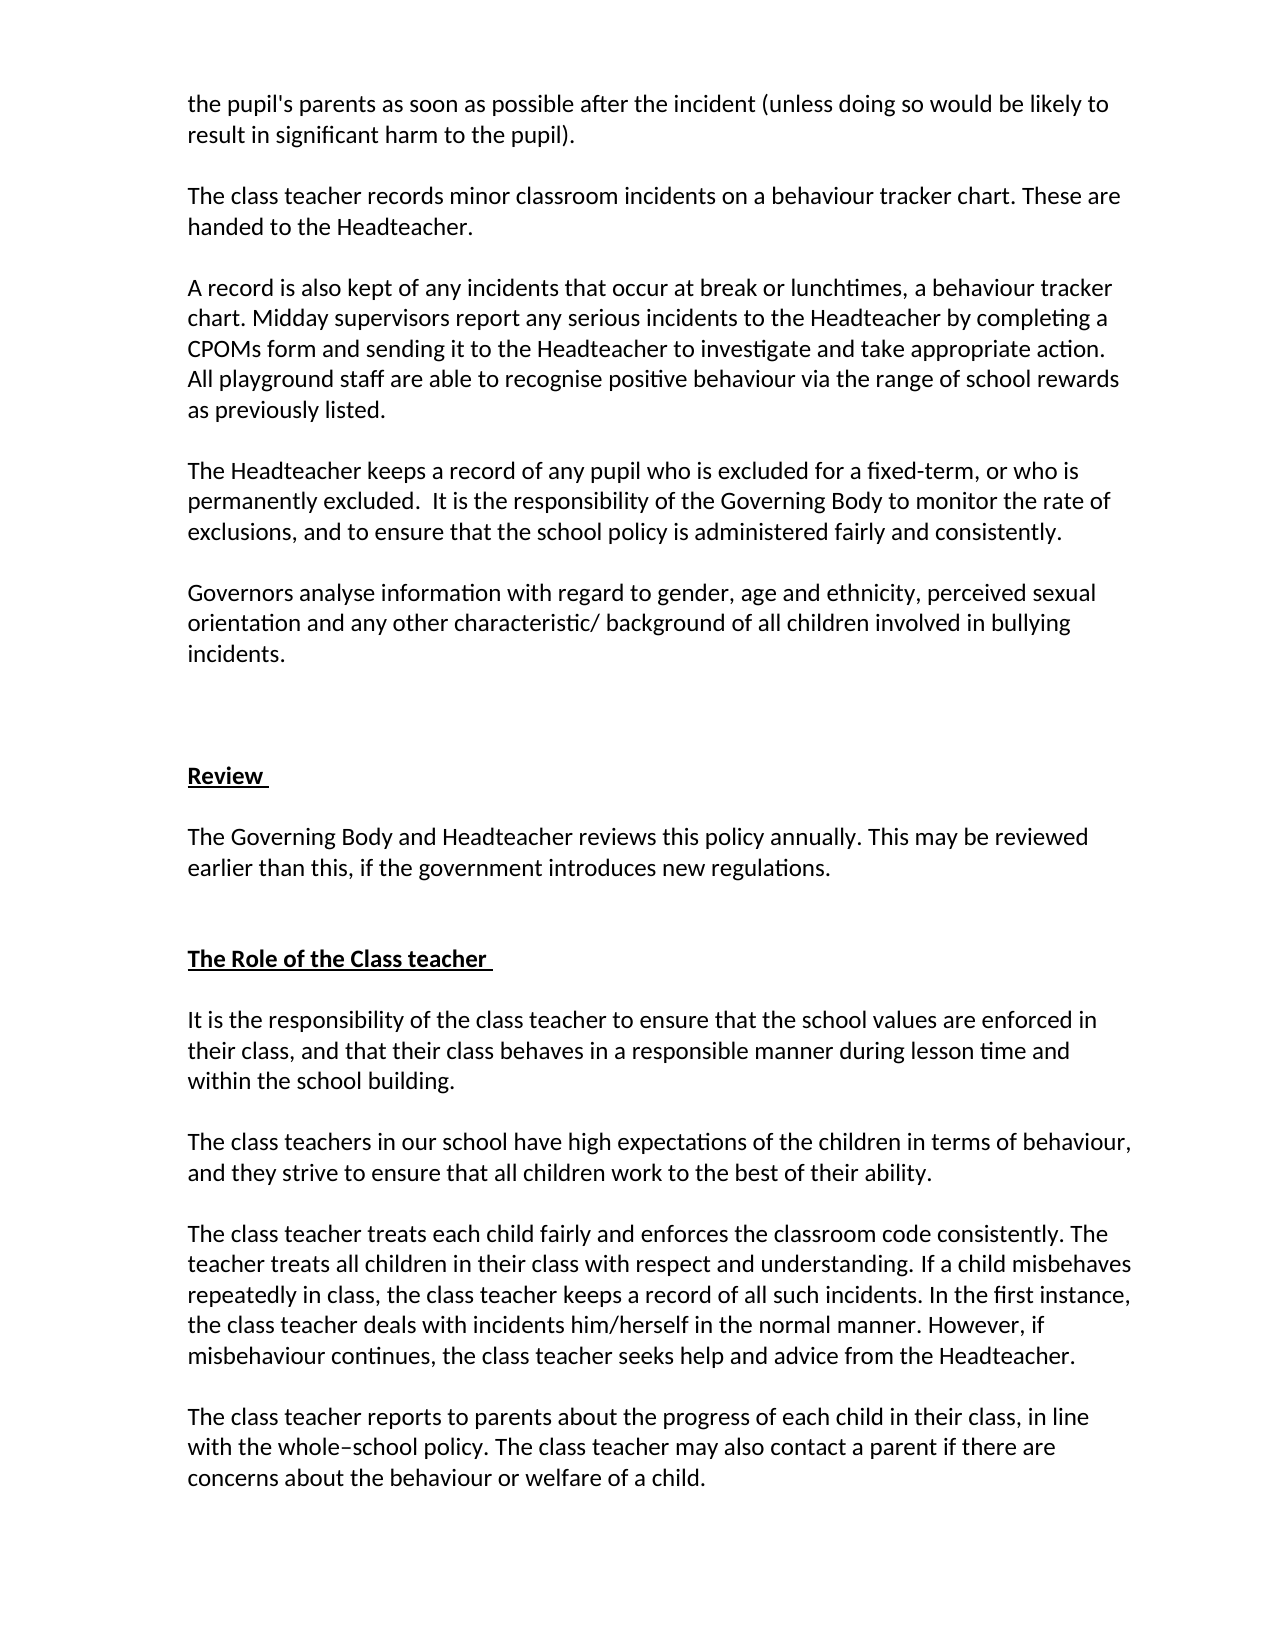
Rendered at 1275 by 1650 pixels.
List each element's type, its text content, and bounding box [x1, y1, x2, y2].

text Governors analyse information with regard to gender, age and ethnicity, perceived sexual orientation and any other characteristic/ background of all children involved in bullying incidents. [187, 577, 1137, 668]
text The class teacher treats each child fairly and enforces the classroom code consistently. The teacher treats all children in their class with respect and understanding. If a child misbehaves repeatedly in class, the class teacher keeps a record of all such incidents. In the first instance, the class teacher deals with incidents him/herself in the normal manner. However, if misbehaviour continues, the class teacher seeks help and advice from the Headteacher. [187, 1218, 1137, 1371]
text The class teachers in our school have high expectations of the children in terms of behaviour, and they strive to ensure that all children work to the best of their ability. [187, 1126, 1137, 1187]
text The Headteacher keeps a record of any pupil who is excluded for a fixed-term, or who is permanently excluded. It is the responsibility of the Governing Body to monitor the rate of exclusions, and to ensure that the school policy is administered fairly and consistently. [187, 455, 1137, 546]
text The class teacher reports to parents about the progress of each child in their class, in line with the whole–school policy. The class teacher may also contact a parent if there are concerns about the behaviour or welfare of a child. [187, 1401, 1137, 1493]
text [187, 89, 1137, 150]
text The Governing Body and Headteacher reviews this policy annually. This may be reviewed earlier than this, if the government introduces new regulations. [187, 821, 1137, 882]
text A record is also kept of any incidents that occur at break or lunchtimes, a behaviour tracker chart. Midday supervisors report any serious incidents to the Headteacher by completing a CPOMs form and sending it to the Headteacher to investigate and take appropriate action. All playground staff are able to recognise positive behaviour via the range of school rewards as previously listed. [187, 272, 1137, 424]
text Review [187, 760, 1137, 791]
text It is the responsibility of the class teacher to ensure that the school values are enforced in their class, and that their class behaves in a responsible manner during lesson time and within the school building. [187, 1004, 1137, 1096]
text The class teacher records minor classroom incidents on a behaviour tracker chart. These are handed to the Headteacher. [187, 180, 1137, 241]
text The Role of the Class teacher [187, 943, 1137, 974]
